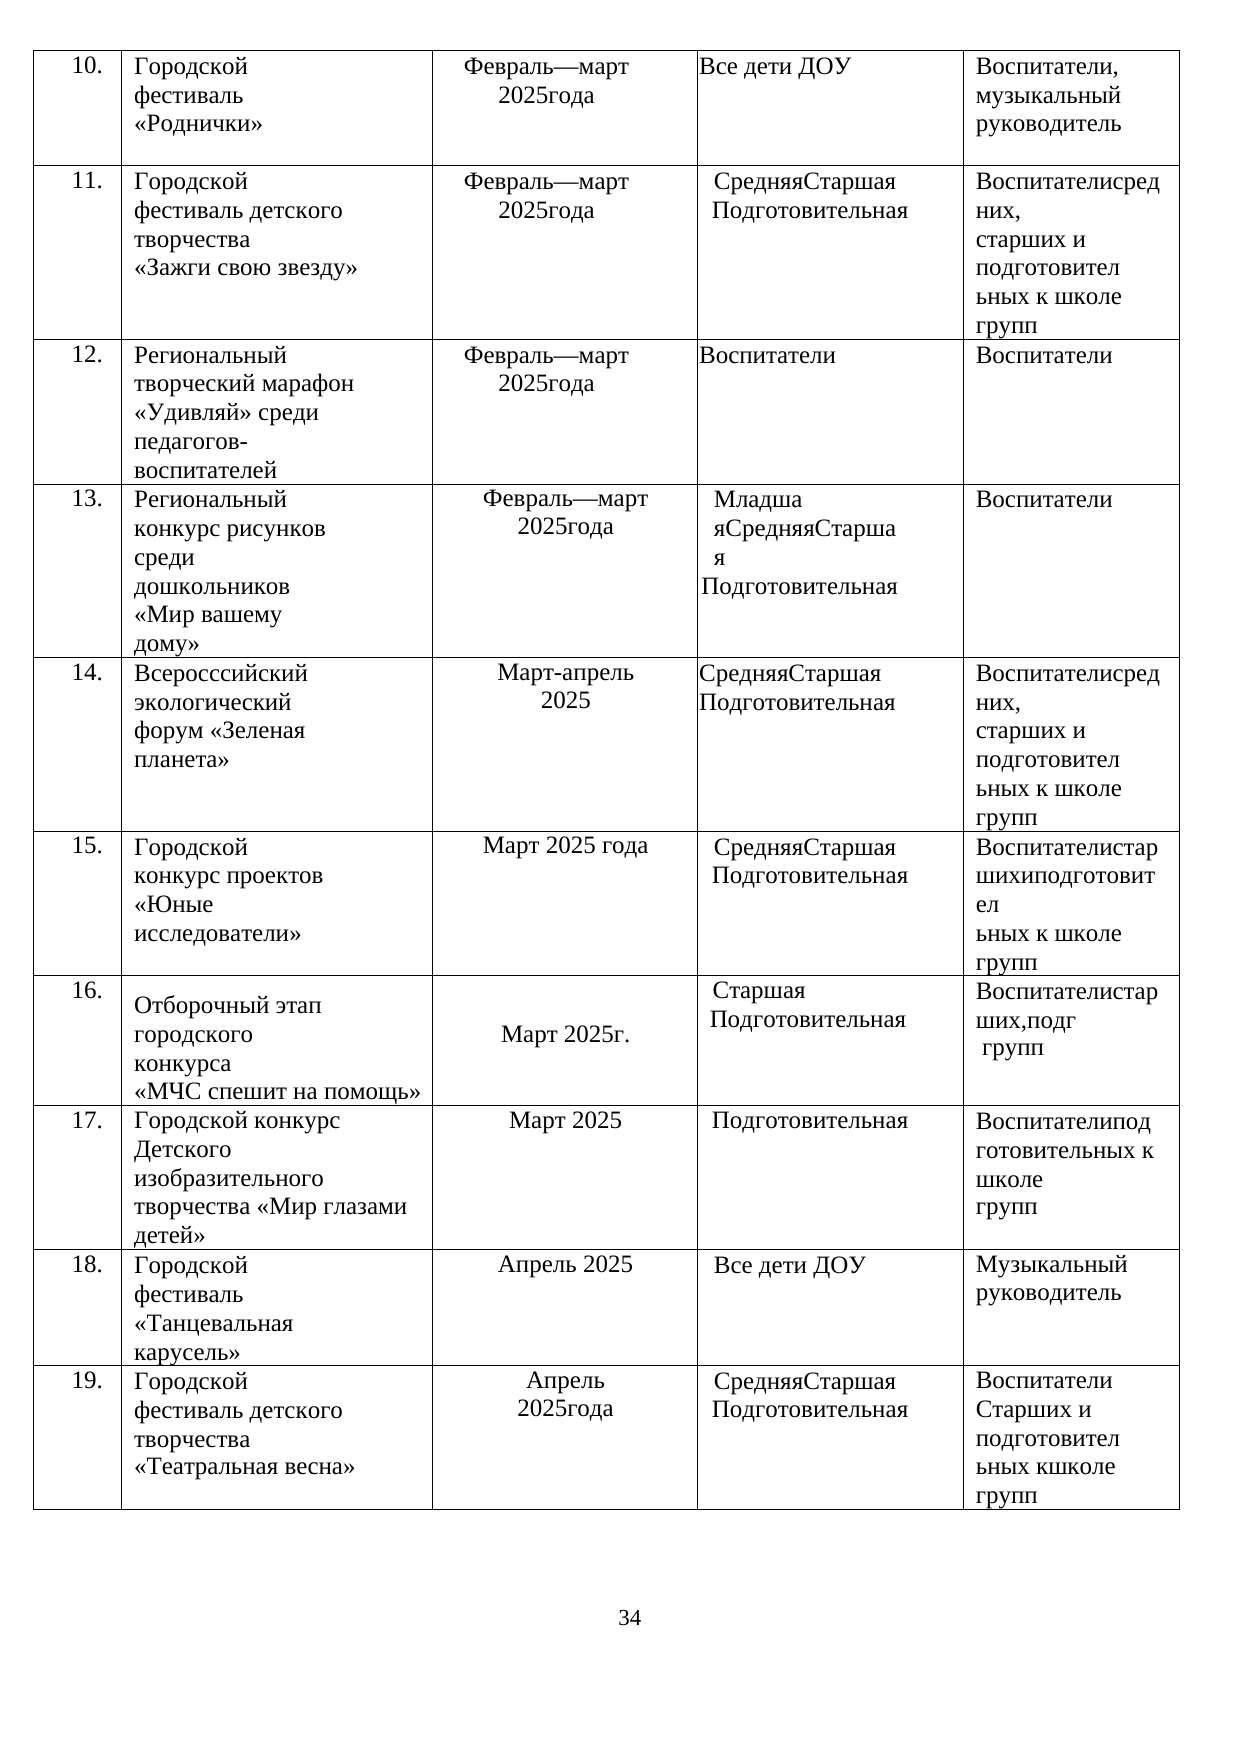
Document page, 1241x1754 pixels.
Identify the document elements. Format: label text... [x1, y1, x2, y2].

table_cell Февраль—март 2025года [433, 51, 697, 165]
table_cell Воспитателистаршихиподготовител ьных к школе групп [964, 832, 1179, 975]
table_cell [34, 51, 121, 165]
table_cell СредняяСтаршая Подготовительная [698, 1366, 963, 1508]
table_cell [34, 485, 121, 657]
table_cell Старшая Подготовительная [698, 976, 963, 1105]
table_cell Музыкальный руководитель [964, 1250, 1179, 1365]
table_cell [34, 1366, 121, 1508]
table_cell Воспитателисредних, старших и подготовител ьных к школе групп [964, 658, 1179, 831]
table_cell СредняяСтаршая Подготовительная [698, 166, 963, 339]
table_cell Воспитателисредних, старших и подготовител ьных к школе групп [964, 166, 1179, 339]
table_cell Воспитатели [964, 485, 1179, 657]
table_cell Февраль—март 2025года [433, 485, 697, 657]
table_cell Городской конкурс Детского изобразительного творчества «Мир глазами детей» [122, 1106, 432, 1249]
table_cell Воспитатели Старших и подготовител ьных кшколе групп [964, 1366, 1179, 1508]
table_cell СредняяСтаршая Подготовительная [698, 658, 963, 831]
table_cell Подготовительная [698, 1106, 963, 1249]
table_cell МладшаяСредняяСтаршая Подготовительная [698, 485, 963, 657]
table_cell Городской фестиваль «Роднички» [122, 51, 432, 165]
table_cell [34, 832, 121, 975]
table_cell Воспитатели [964, 340, 1179, 483]
table_cell Городской конкурс проектов «Юные исследователи» [122, 832, 432, 975]
table_cell [34, 1106, 121, 1249]
table_cell Региональный творческий марафон «Удивляй» среди педагогов-воспитателей [122, 340, 432, 483]
table_cell Городской фестиваль детского творчества «Зажги свою звезду» [122, 166, 432, 339]
table_cell Воспитателиподготовительных к школе групп [964, 1106, 1179, 1249]
table_cell Апрель 2025года [433, 1366, 697, 1508]
table_cell [34, 340, 121, 483]
table_cell Февраль—март 2025года [433, 340, 697, 483]
table_cell Март-апрель 2025 [433, 658, 697, 831]
table_cell [34, 976, 121, 1105]
table_cell Всеросссийский экологический форум «Зеленая планета» [122, 658, 432, 831]
table_cell [34, 658, 121, 831]
table_cell Отборочный этап городского конкурса «МЧС спешит на помощь» [122, 976, 432, 1105]
table_cell [34, 166, 121, 339]
table_cell Все дети ДОУ [698, 51, 963, 165]
table_cell Региональный конкурс рисунков среди дошкольников «Мир вашему дому» [122, 485, 432, 657]
table_cell Воспитатели, музыкальный руководитель [964, 51, 1179, 165]
table_cell Воспитателистарших,подг групп [964, 976, 1179, 1105]
table_cell Февраль—март 2025года [433, 166, 697, 339]
table_cell Воспитатели [698, 340, 963, 483]
table_cell Городской фестиваль «Танцевальная карусель» [122, 1250, 432, 1365]
table_cell Март 2025г. [433, 976, 697, 1105]
table_cell Все дети ДОУ [698, 1250, 963, 1365]
table_cell Апрель 2025 [433, 1250, 697, 1365]
table_cell Городской фестиваль детского творчества «Театральная весна» [122, 1366, 432, 1508]
table_cell Март 2025 года [433, 832, 697, 975]
table_cell [34, 1250, 121, 1365]
table_cell Март 2025 [433, 1106, 697, 1249]
table_cell СредняяСтаршая Подготовительная [698, 832, 963, 975]
